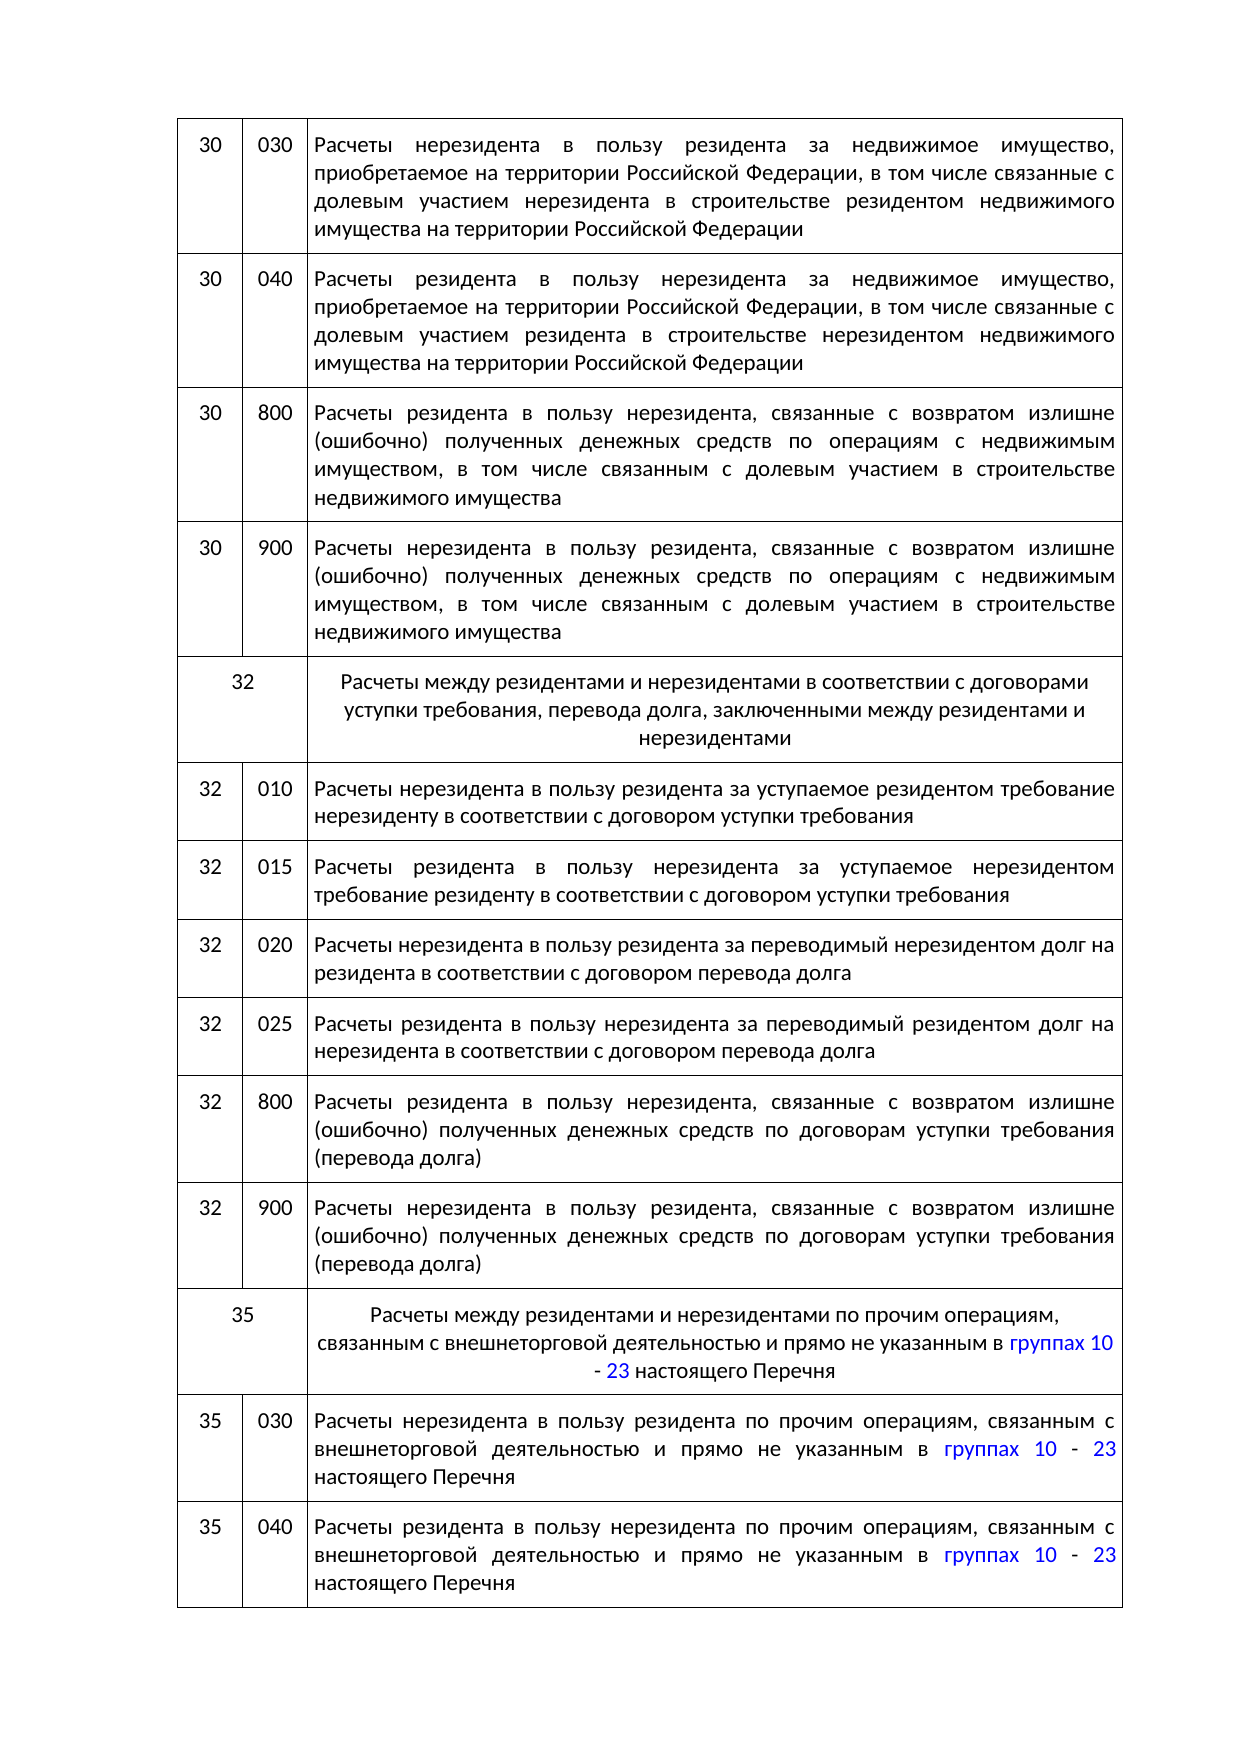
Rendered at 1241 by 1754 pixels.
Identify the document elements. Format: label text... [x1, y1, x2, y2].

table_cell 020 [243, 920, 307, 997]
table_cell 030 [243, 119, 307, 252]
table_cell Расчеты между резидентами и нерезидентами по прочим операциям, связанным с внешнеторговой деятельностью и прямо не указанным в группах 10 - 23 настоящего Перечня [308, 1289, 1122, 1394]
table_cell 900 [243, 522, 307, 656]
table_cell Расчеты резидента в пользу нерезидента за недвижимое имущество, приобретаемое на территории Российской Федерации, в том числе связанные с долевым участием резидента в строительстве нерезидентом недвижимого имущества на территории Российской Федерации [308, 254, 1122, 387]
table_cell 040 [243, 1502, 307, 1607]
table_cell Расчеты резидента в пользу нерезидента по прочим операциям, связанным с внешнеторговой деятельностью и прямо не указанным в группах 10 - 23 настоящего Перечня [308, 1502, 1122, 1607]
table_cell 900 [243, 1183, 307, 1288]
table_cell 35 [178, 1502, 242, 1607]
table_cell Расчеты резидента в пользу нерезидента за уступаемое нерезидентом требование резиденту в соответствии с договором уступки требования [308, 841, 1122, 919]
table_cell Расчеты нерезидента в пользу резидента по прочим операциям, связанным с внешнеторговой деятельностью и прямо не указанным в группах 10 - 23 настоящего Перечня [308, 1395, 1122, 1501]
table_cell 32 [178, 920, 242, 997]
table_cell 32 [178, 1076, 242, 1182]
table_cell 32 [178, 657, 307, 762]
table_cell Расчеты нерезидента в пользу резидента за уступаемое резидентом требование нерезиденту в соответствии с договором уступки требования [308, 763, 1122, 840]
table_cell 800 [243, 1076, 307, 1182]
table_cell 32 [178, 1183, 242, 1288]
table_cell 32 [178, 998, 242, 1075]
table_cell 35 [178, 1395, 242, 1501]
table_cell 35 [178, 1289, 307, 1394]
table_cell 040 [243, 254, 307, 387]
table_cell 32 [178, 841, 242, 919]
table_cell 30 [178, 254, 242, 387]
table_cell 015 [243, 841, 307, 919]
table_cell Расчеты резидента в пользу нерезидента, связанные с возвратом излишне (ошибочно) полученных денежных средств по договорам уступки требования (перевода долга) [308, 1076, 1122, 1182]
table_cell Расчеты нерезидента в пользу резидента за недвижимое имущество, приобретаемое на территории Российской Федерации, в том числе связанные с долевым участием нерезидента в строительстве резидентом недвижимого имущества на территории Российской Федерации [308, 119, 1122, 252]
table_cell Расчеты нерезидента в пользу резидента за переводимый нерезидентом долг на резидента в соответствии с договором перевода долга [308, 920, 1122, 997]
table_cell 32 [178, 763, 242, 840]
table_cell 030 [243, 1395, 307, 1501]
table_cell 30 [178, 522, 242, 656]
table_cell 025 [243, 998, 307, 1075]
table_cell 010 [243, 763, 307, 840]
table_cell Расчеты нерезидента в пользу резидента, связанные с возвратом излишне (ошибочно) полученных денежных средств по договорам уступки требования (перевода долга) [308, 1183, 1122, 1288]
table_cell Расчеты резидента в пользу нерезидента за переводимый резидентом долг на нерезидента в соответствии с договором перевода долга [308, 998, 1122, 1075]
table_cell 30 [178, 119, 242, 252]
table_cell 800 [243, 388, 307, 521]
table_cell Расчеты резидента в пользу нерезидента, связанные с возвратом излишне (ошибочно) полученных денежных средств по операциям с недвижимым имуществом, в том числе связанным с долевым участием в строительстве недвижимого имущества [308, 388, 1122, 521]
table_cell Расчеты нерезидента в пользу резидента, связанные с возвратом излишне (ошибочно) полученных денежных средств по операциям с недвижимым имуществом, в том числе связанным с долевым участием в строительстве недвижимого имущества [308, 522, 1122, 656]
table_cell 30 [178, 388, 242, 521]
table_cell Расчеты между резидентами и нерезидентами в соответствии с договорами уступки требования, перевода долга, заключенными между резидентами и нерезидентами [308, 657, 1122, 762]
